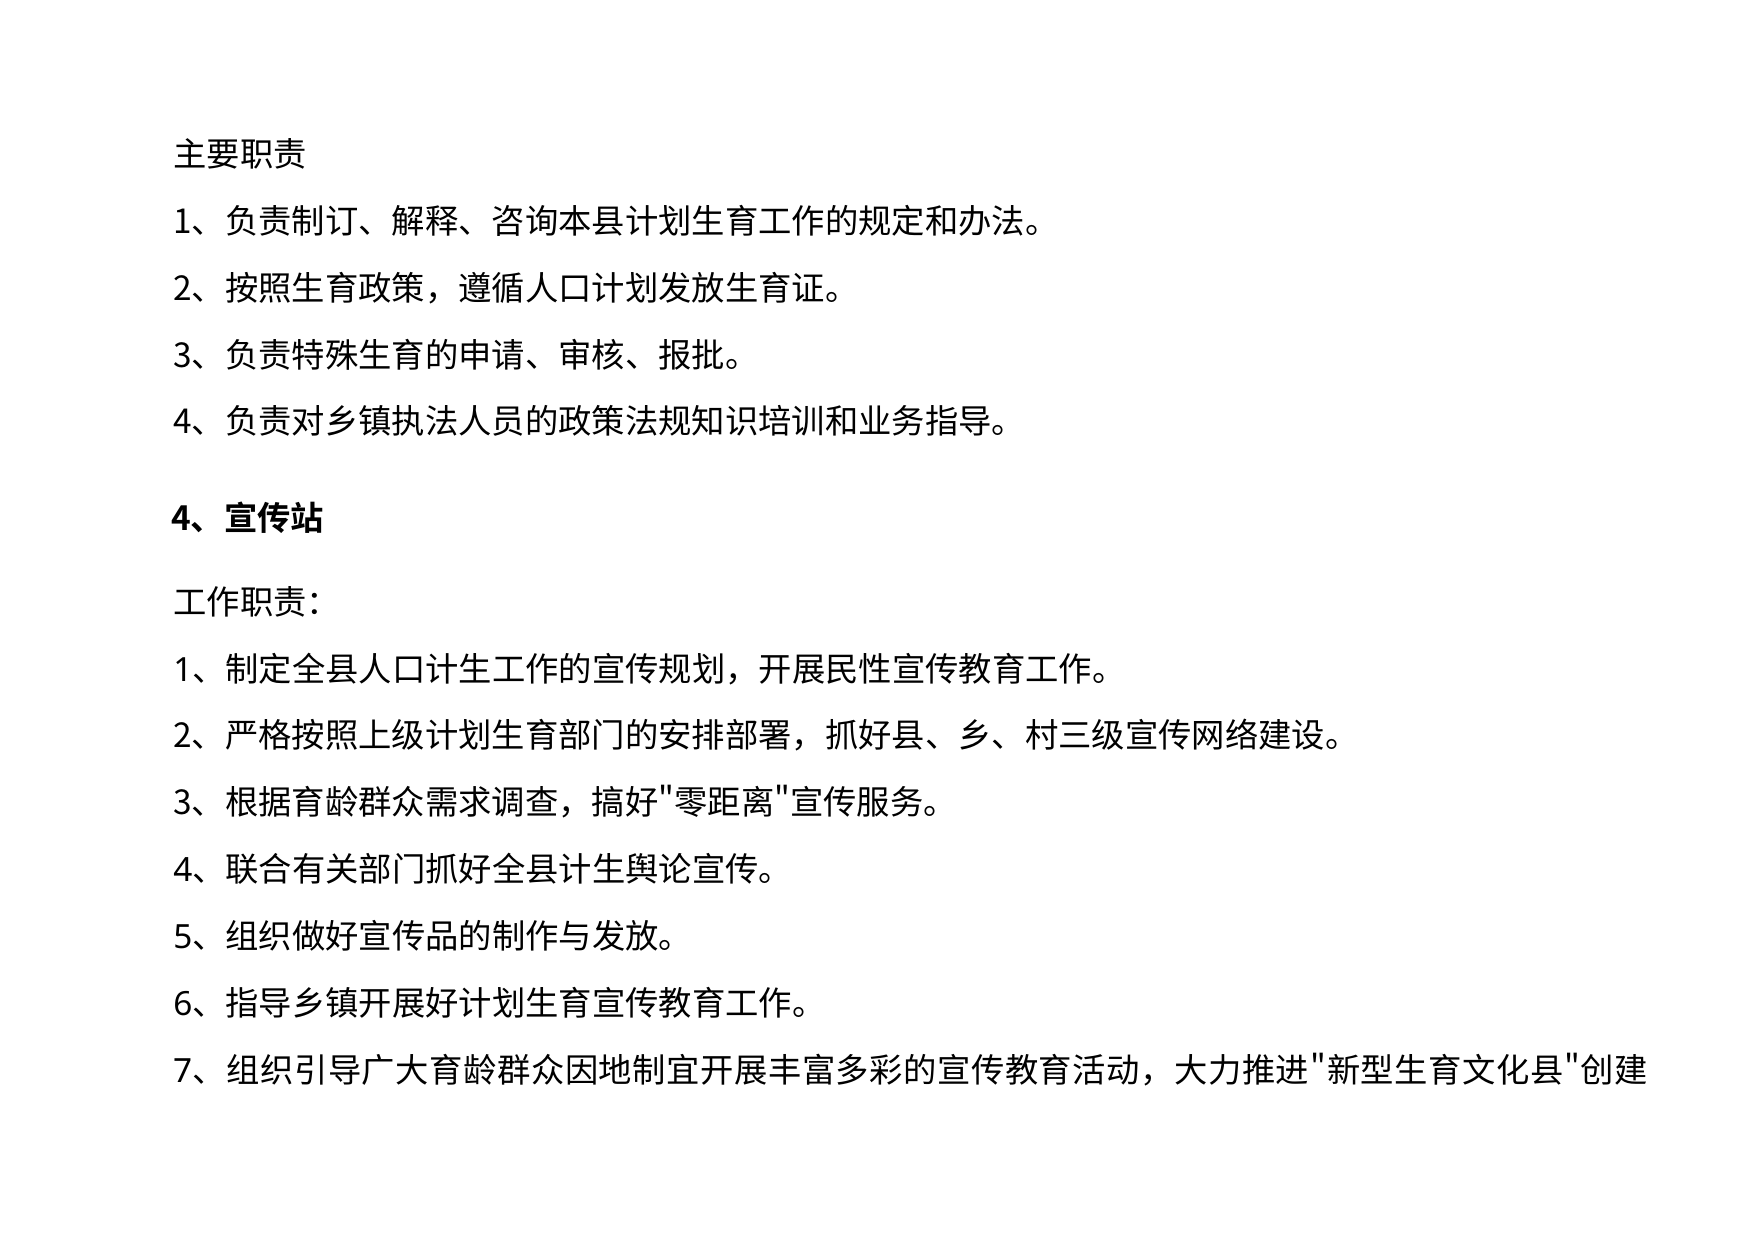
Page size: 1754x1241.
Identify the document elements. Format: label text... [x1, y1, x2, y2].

text 3、负责特殊生育的申请、审核、报批。 [106, 319, 1648, 386]
text 6、指导乡镇开展好计划生育宣传教育工作。 [106, 967, 1648, 1034]
text 主要职责 [106, 118, 1648, 185]
text 4、负责对乡镇执法人员的政策法规知识培训和业务指导。 [106, 386, 1648, 453]
text 2、严格按照上级计划生育部门的安排部署，抓好县、乡、村三级宣传网络建设。 [106, 700, 1648, 767]
text 2、按照生育政策，遵循人口计划发放生育证。 [106, 252, 1648, 319]
text 5、组织做好宣传品的制作与发放。 [106, 901, 1648, 967]
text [173, 1034, 1648, 1101]
text 1、制定全县人口计生工作的宣传规划，开展民性宣传教育工作。 [106, 633, 1648, 700]
text 1、负责制订、解释、咨询本县计划生育工作的规定和办法。 [106, 185, 1648, 252]
text 4、联合有关部门抓好全县计生舆论宣传。 [106, 834, 1648, 901]
text 4、宣传站 [150, 482, 1648, 549]
text 工作职责： [106, 566, 1648, 633]
text 3、根据育龄群众需求调查，搞好"零距离"宣传服务。 [106, 767, 1648, 834]
